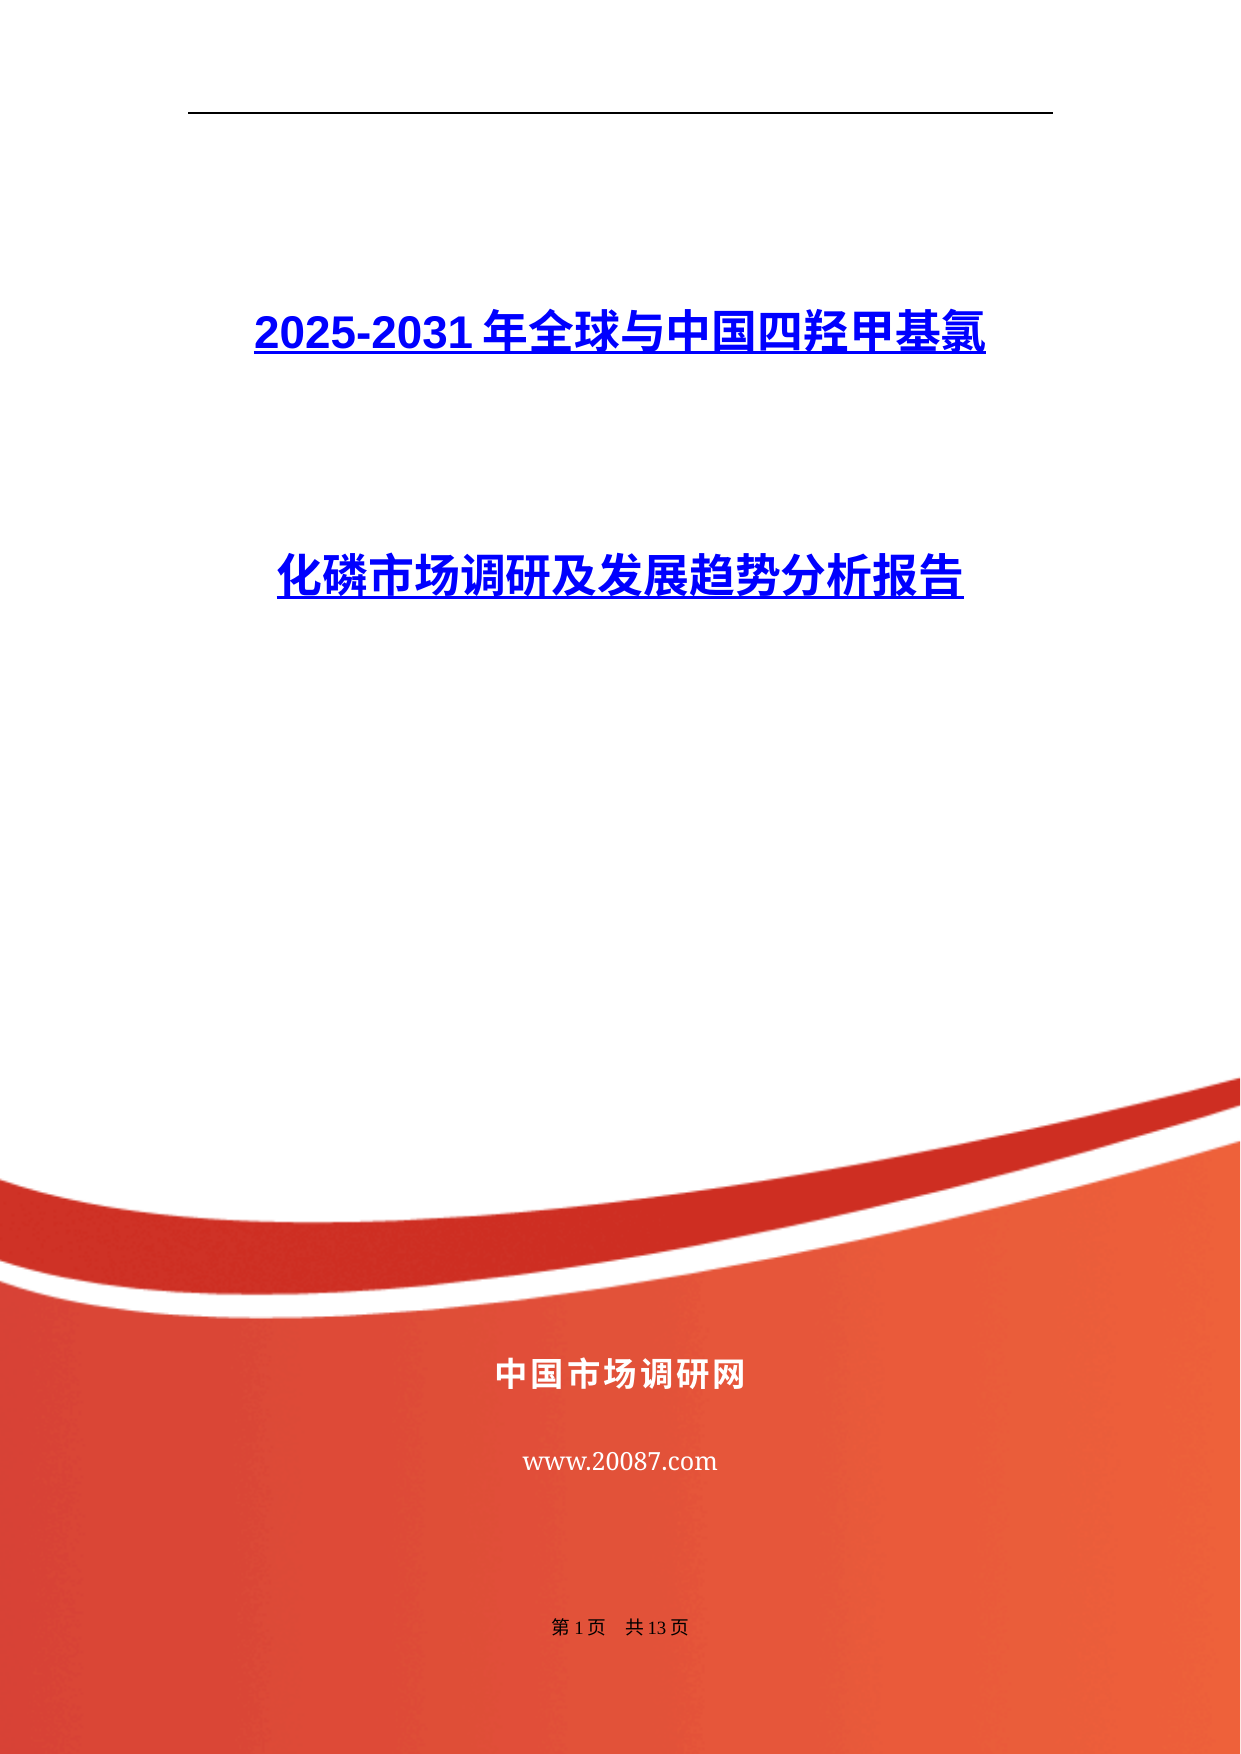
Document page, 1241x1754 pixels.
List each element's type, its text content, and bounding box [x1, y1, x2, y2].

table_header 2025-2031年全球与中国四羟甲基氯化磷市场调研及发展趋势分析报告 [188, 207, 1053, 773]
subtitle 中国市场调研网 [187, 1339, 1053, 1404]
text www.20087.com [187, 1428, 1053, 1493]
picture [0, 1006, 1241, 1754]
